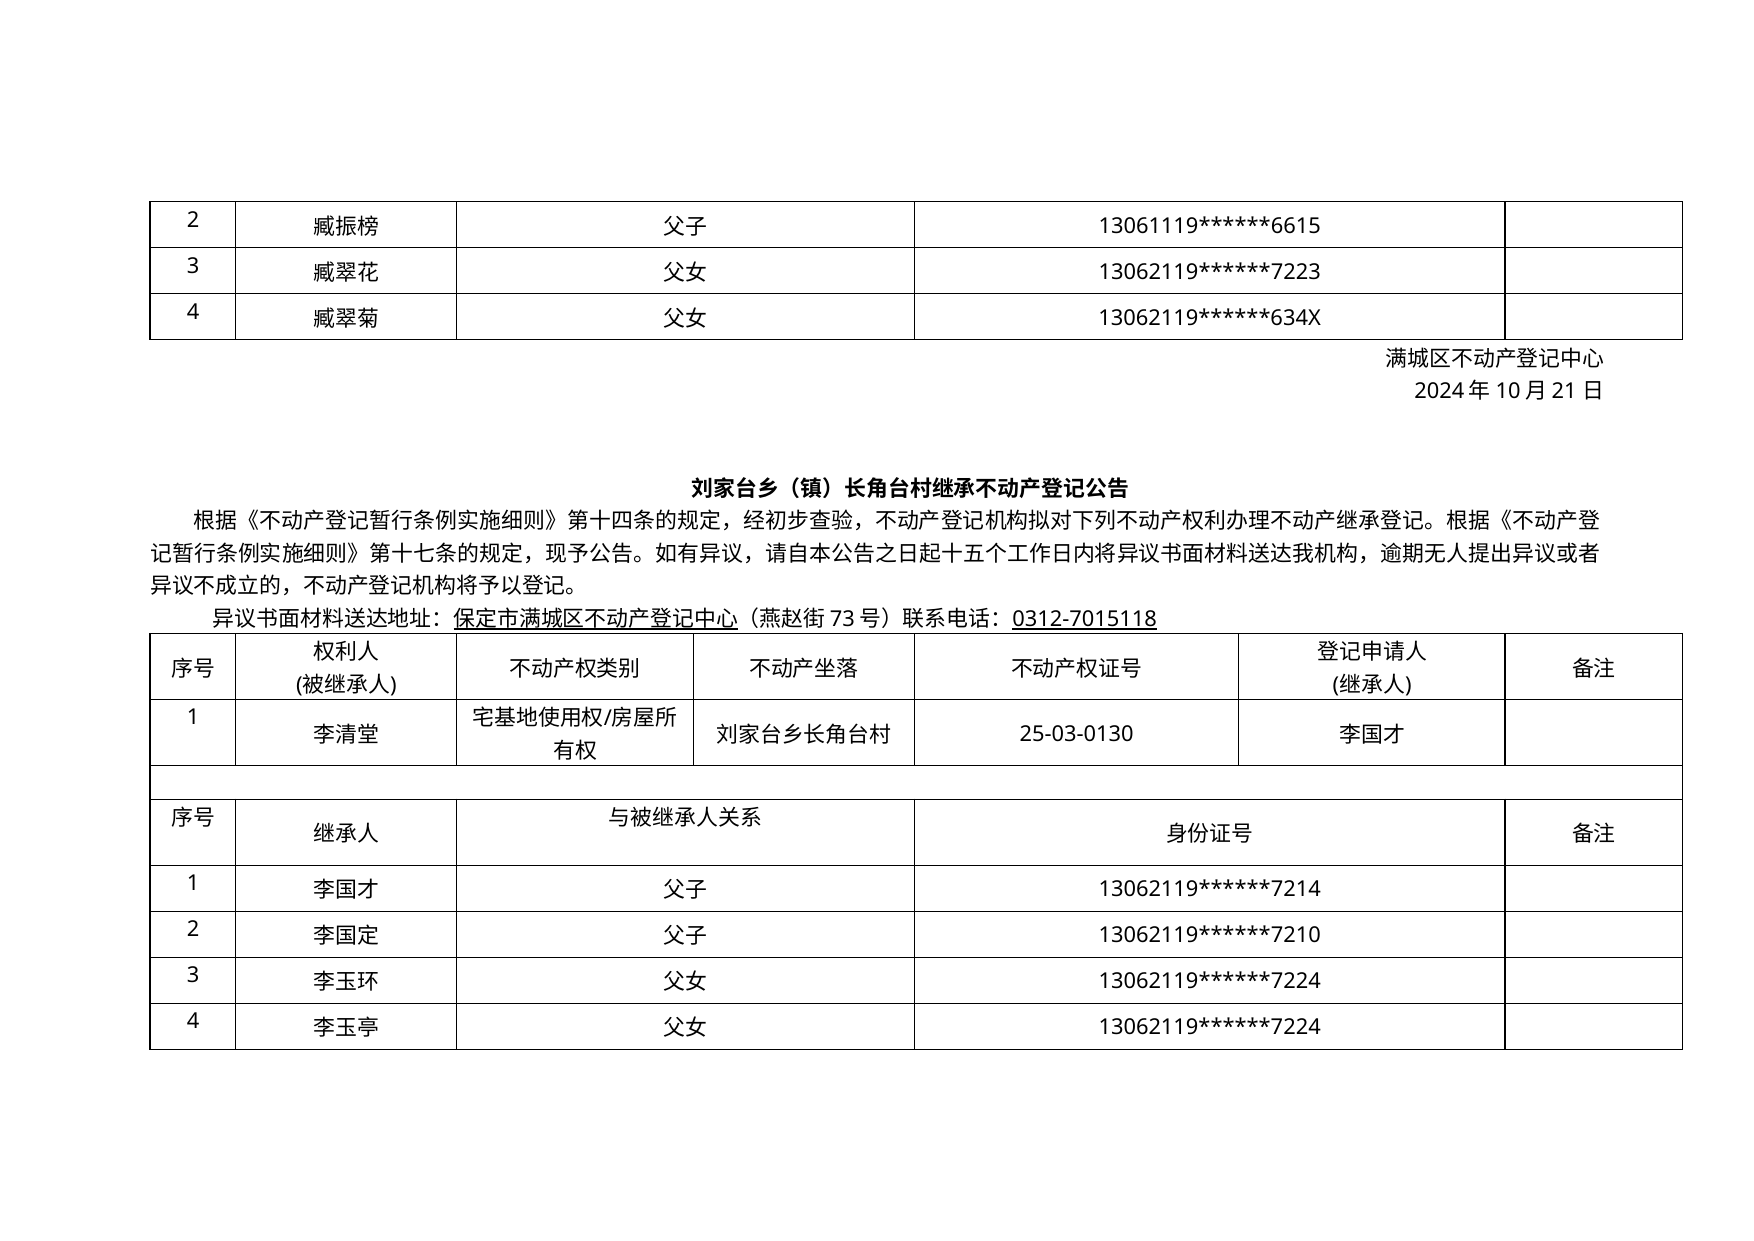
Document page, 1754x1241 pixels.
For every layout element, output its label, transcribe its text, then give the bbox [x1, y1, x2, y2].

text 根据《不动产登记暂行条例实施细则》第十四条的规定，经初步查验，不动产登记机构拟对下列不动产权利办理不动产继承登记。根据《不动产登记暂行条例实施细则》第十七条的规定，现予公告。如有异议，请自本公告之日起十五个工作日内将异议书面材料送达我机构，逾期无人提出异议或者异议不成立的，不动产登记机构将予以登记。 [150, 503, 1604, 600]
table_cell [1506, 1004, 1682, 1049]
table_cell 13061119******6615 [915, 202, 1504, 247]
text 2024年 10月 21 日 [150, 373, 1604, 405]
table_cell 25-03-0130 [915, 700, 1238, 765]
table_cell 臧翠花 [236, 248, 456, 293]
table_cell [1506, 248, 1682, 293]
table_cell 父女 [457, 958, 914, 1003]
table_cell 13062119******7223 [915, 248, 1504, 293]
table_header 不动产坐落 [694, 634, 914, 699]
table_cell 4 [151, 1004, 235, 1049]
table_cell 父子 [457, 866, 914, 911]
table_cell 李玉环 [236, 958, 456, 1003]
table_cell 刘家台乡长角台村 [694, 700, 914, 765]
table_header 不动产权类别 [457, 634, 693, 699]
table_cell 臧振榜 [236, 202, 456, 247]
table_cell 3 [151, 248, 235, 293]
table_cell 李清堂 [236, 700, 456, 765]
table_cell 序号 [151, 800, 235, 864]
table_cell 13062119******7210 [915, 912, 1504, 957]
table_cell 李国才 [1239, 700, 1504, 765]
table_header 备注 [1506, 634, 1682, 699]
table_cell 4 [151, 294, 235, 339]
table_header 序号 [151, 634, 235, 699]
table_header 权利人 (被继承人) [236, 634, 456, 699]
table_cell [151, 766, 1682, 798]
table_cell 父女 [457, 248, 914, 293]
table_cell 父子 [457, 202, 914, 247]
table_cell 2 [151, 912, 235, 957]
text 异议书面材料送达地址：保定市满城区不动产登记中心（燕赵街73号）联系电话：0312-7015118 [213, 600, 1604, 633]
table_cell 父女 [457, 294, 914, 339]
table_cell 备注 [1506, 800, 1682, 864]
table_cell 2 [151, 202, 235, 247]
table_cell [1506, 958, 1682, 1003]
table_cell 与被继承人关系 [457, 800, 914, 864]
table_cell 身份证号 [915, 800, 1504, 864]
table_cell [1506, 294, 1682, 339]
table_cell 13062119******634X [915, 294, 1504, 339]
text 满城区不动产登记中心 [150, 340, 1604, 373]
table_cell 李玉亭 [236, 1004, 456, 1049]
table_cell 1 [151, 700, 235, 765]
table_cell 1 [151, 866, 235, 911]
table_cell 父女 [457, 1004, 914, 1049]
table_cell 13062119******7224 [915, 1004, 1504, 1049]
table_cell 父子 [457, 912, 914, 957]
table_cell 3 [151, 958, 235, 1003]
table_cell 继承人 [236, 800, 456, 864]
table_cell [1506, 912, 1682, 957]
table_cell 13062119******7224 [915, 958, 1504, 1003]
table_header 登记申请人 (继承人) [1239, 634, 1504, 699]
table_cell 臧翠菊 [236, 294, 456, 339]
table_cell [1506, 866, 1682, 911]
table_cell 李国定 [236, 912, 456, 957]
table_cell 宅基地使用权/房屋所有权 [457, 700, 693, 765]
text 刘家台乡（镇）长角台村继承不动产登记公告 [150, 470, 1604, 503]
table_cell [1506, 202, 1682, 247]
table_cell 13062119******7214 [915, 866, 1504, 911]
table_cell [1506, 700, 1682, 765]
table_header 不动产权证号 [915, 634, 1238, 699]
table_cell 李国才 [236, 866, 456, 911]
